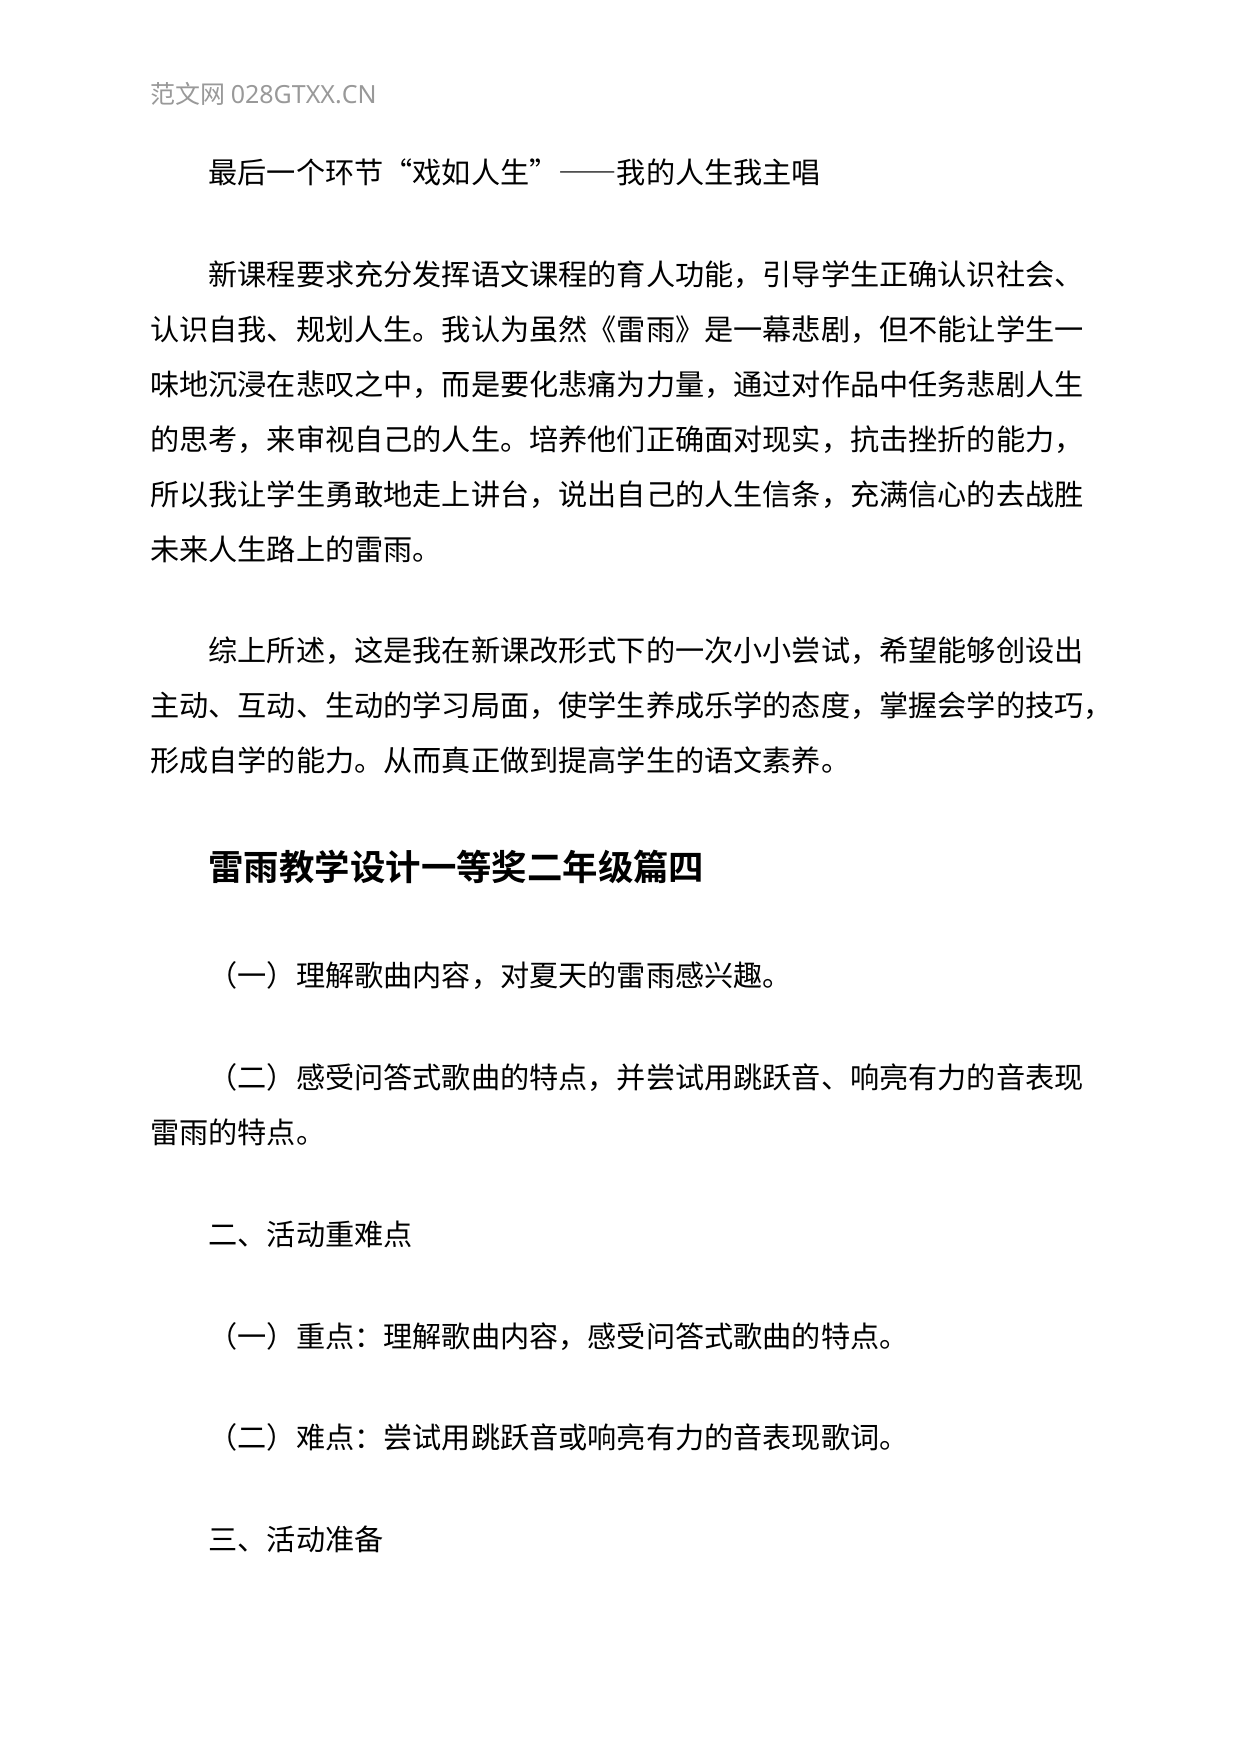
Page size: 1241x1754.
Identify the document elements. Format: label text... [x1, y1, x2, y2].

text （二）难点：尝试用跳跃音或响亮有力的音表现歌词。 [150, 1415, 1090, 1457]
text 雷雨教学设计一等奖二年级篇四 [150, 839, 1090, 891]
text （一）重点：理解歌曲内容，感受问答式歌曲的特点。 [150, 1313, 1090, 1356]
text 综上所述，这是我在新课改形式下的一次小小尝试，希望能够创设出主动、互动、生动的学习局面，使学生养成乐学的态度，掌握会学的技巧，形成自学的能力。从而真正做到提高学生的语文素养。 [150, 628, 1090, 780]
text 三、活动准备 [150, 1517, 1090, 1559]
text 最后一个环节“戏如人生”——我的人生我主唱 [150, 150, 1090, 192]
text （二）感受问答式歌曲的特点，并尝试用跳跃音、响亮有力的音表现雷雨的特点。 [150, 1055, 1090, 1152]
text （一）理解歌曲内容，对夏天的雷雨感兴趣。 [150, 953, 1090, 995]
text 新课程要求充分发挥语文课程的育人功能，引导学生正确认识社会、认识自我、规划人生。我认为虽然《雷雨》是一幕悲剧，但不能让学生一味地沉浸在悲叹之中，而是要化悲痛为力量，通过对作品中任务悲剧人生的思考，来审视自己的人生。培养他们正确面对现实，抗击挫折的能力，所以我让学生勇敢地走上讲台，说出自己的人生信条，充满信心的去战胜未来人生路上的雷雨。 [150, 252, 1090, 568]
text 二、活动重难点 [150, 1211, 1090, 1254]
